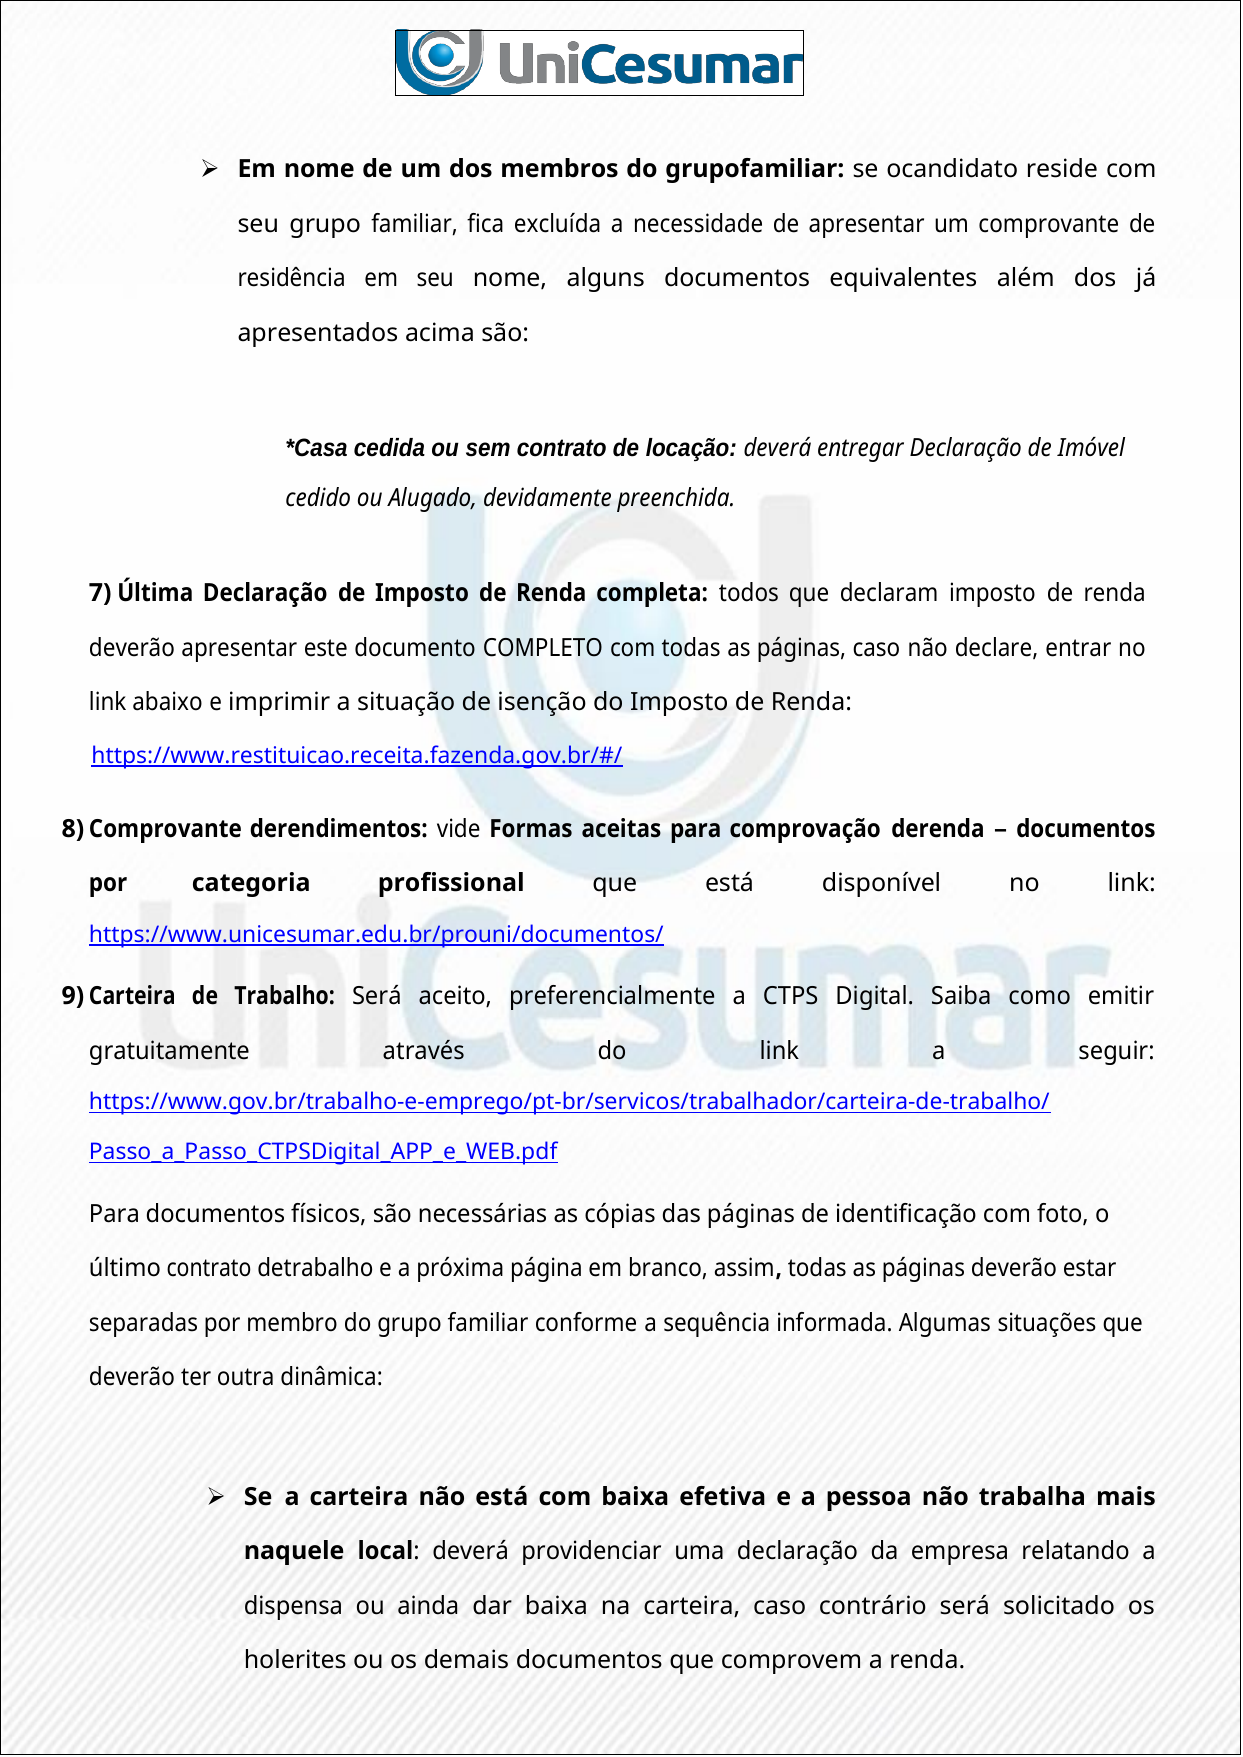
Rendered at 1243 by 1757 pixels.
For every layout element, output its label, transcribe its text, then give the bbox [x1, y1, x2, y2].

list Última Declaração de Imposto de Renda completa: todos que declaram imposto de renda deverão apresentar este documento COMPLETO com todas as páginas, caso não declare, entrar no link abaixo e imprimir a situação de isenção do Imposto de Renda: [89, 575, 1146, 718]
picture [1, 1, 1240, 1754]
text *Casa cedida ou sem contrato de locação: deverá entregar Declaração de Imóvel cedido ou Alugado, devidamente preenchida. [285, 430, 1156, 514]
list Em nome de um dos membros do grupofamiliar: se ocandidato reside com seu grupo familiar, fica excluída a necessidade de apresentar um comprovante de residência em seu nome, alguns documentos equivalentes além dos já apresentados acima são: [200, 151, 1156, 348]
text Para documentos físicos, são necessárias as cópias das páginas de identificação com foto, o último contrato detrabalho e a próxima página em branco, assim, todas as páginas deverão estar separadas por membro do grupo familiar conforme a sequência informada. Algumas situações que deverão ter outra dinâmica: [89, 1196, 1156, 1393]
list Carteira de Trabalho: Será aceito, preferencialmente a CTPS Digital. Saiba como emitir gratuitamente através do link a seguir: https://www.gov.br/trabalho-e-emprego/pt-br/servicos/trabalhador/carteira-de-trabalho/Passo_a_Passo_CTPSDigital_APP_e_WEB.pdf [61, 978, 1156, 1166]
list Comprovante derendimentos: vide Formas aceitas para comprovação derenda – documentos por categoria profissional que está disponível no link: https://www.unicesumar.edu.br/prouni/documentos/ [61, 810, 1156, 949]
text https://www.restituicao.receita.fazenda.gov.br/#/ [61, 738, 1146, 770]
list Se a carteira não está com baixa efetiva e a pessoa não trabalha mais naquele local: deverá providenciar uma declaração da empresa relatando a dispensa ou ainda dar baixa na carteira, caso contrário será solicitado os holerites ou os demais documentos que comprovem a renda. [206, 1478, 1156, 1676]
